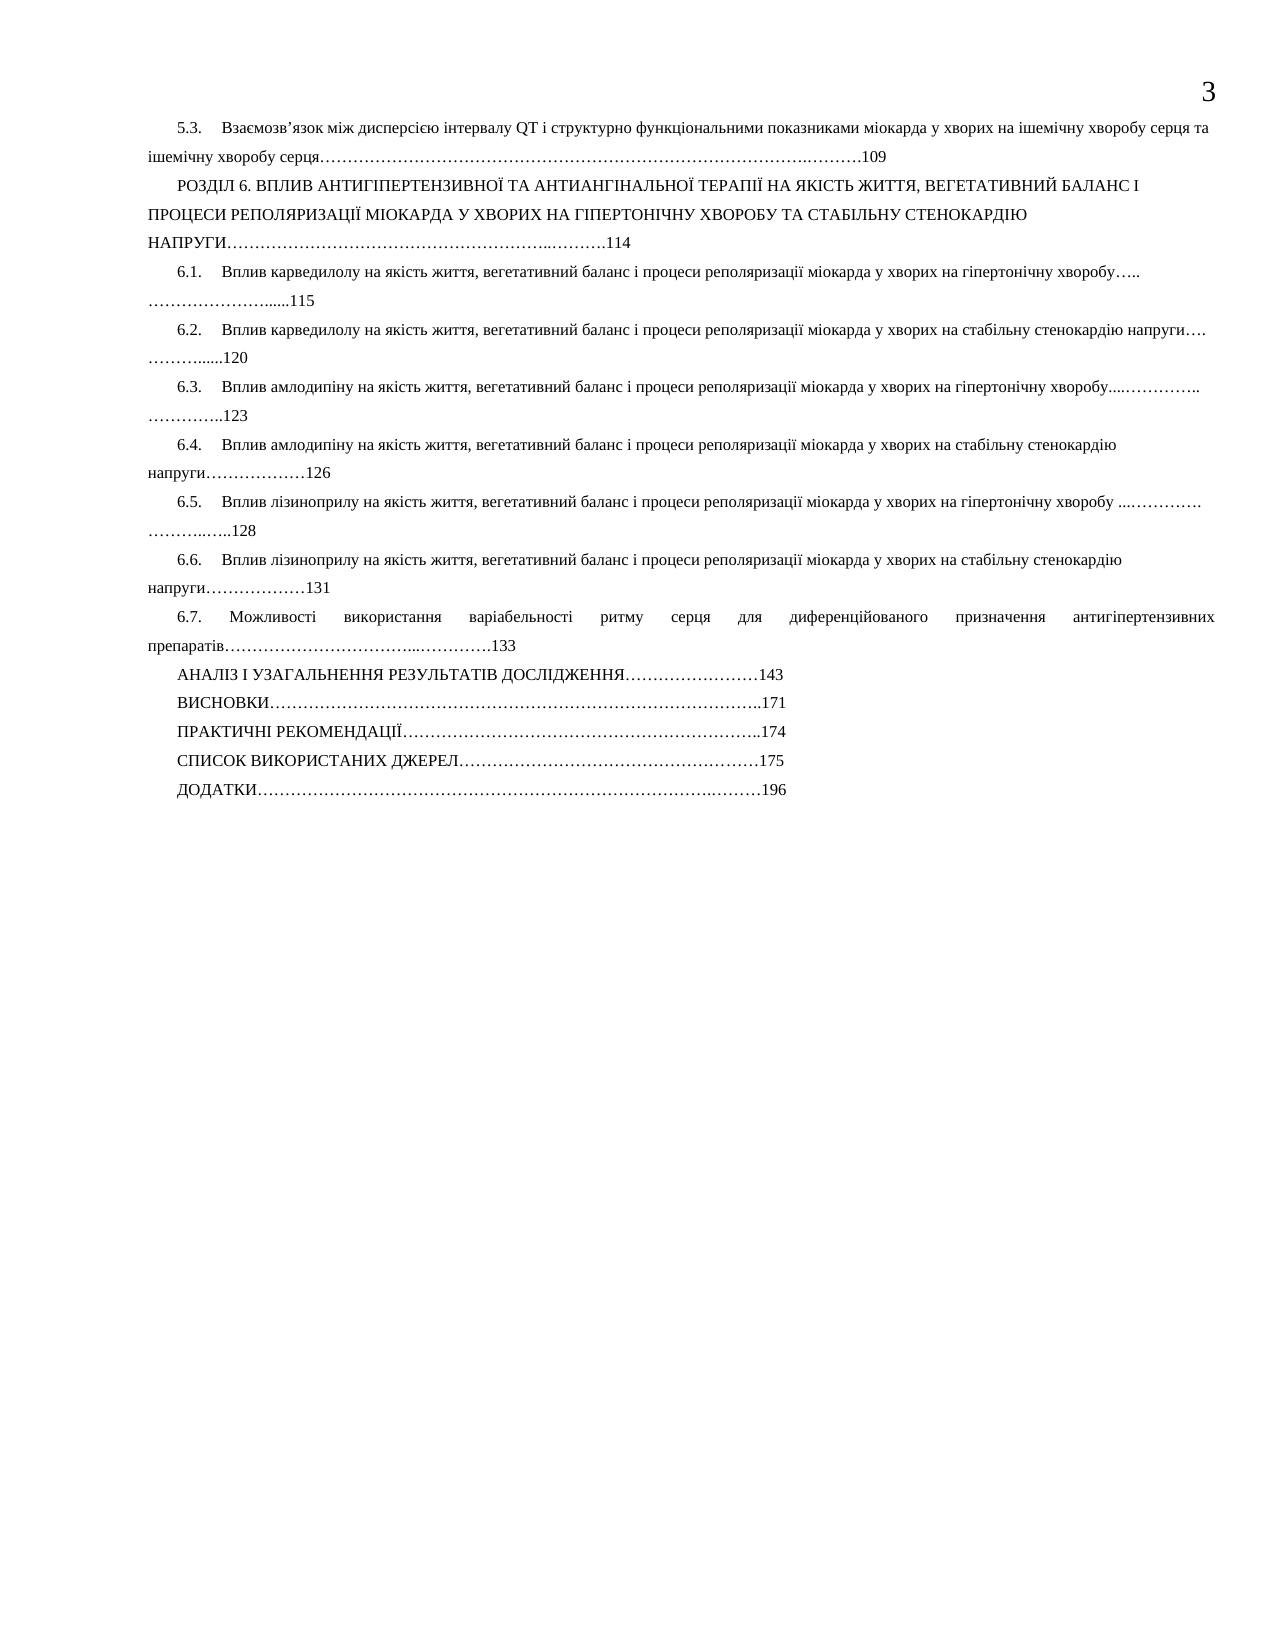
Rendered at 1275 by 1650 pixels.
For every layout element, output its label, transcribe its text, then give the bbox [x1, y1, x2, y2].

text СПИСОК ВИКОРИСТАНИХ ДЖЕРЕЛ………………………………………………175 [148, 751, 1216, 770]
text 6.6. Вплив лізиноприлу на якість життя, вегетативний баланс і процеси реполяризації міокарда у хворих на стабільну стенокардію напруги………………131 [148, 549, 1216, 597]
text 6.5. Вплив лізиноприлу на якість життя, вегетативний баланс і процеси реполяризації міокарда у хворих на гіпертонічну хворобу ...………….………..…..128 [148, 492, 1216, 540]
text 5.3. Взаємозв’язок між дисперсією інтервалу QT і структурно функціональними показниками міокарда у хворих на ішемічну хворобу серця та ішемічну хворобу серця…………………………………………………………………………….……….109 [148, 118, 1216, 166]
text АНАЛІЗ І УЗАГАЛЬНЕННЯ РЕЗУЛЬТАТІВ ДОСЛІДЖЕННЯ……………………143 [148, 664, 1216, 683]
text ВИСНОВКИ……………………………………………………………………………..171 [148, 693, 1216, 712]
text 6.7. Можливості використання варіабельності ритму серця для диференційованого призначення антигіпертензивних препаратів……………………………...………….133 [148, 607, 1216, 655]
text 6.2. Вплив карведилолу на якість життя, вегетативний баланс і процеси реполяризації міокарда у хворих на стабільну стенокардію напруги….………......120 [148, 319, 1216, 367]
text 6.1. Вплив карведилолу на якість життя, вегетативний баланс і процеси реполяризації міокарда у хворих на гіпертонічну хворобу…..…………………......115 [148, 262, 1216, 310]
text ДОДАТКИ……………………………………………………………………….………196 [148, 779, 1216, 798]
text 6.4. Вплив амлодипіну на якість життя, вегетативний баланс і процеси реполяризації міокарда у хворих на стабільну стенокардію напруги………………126 [148, 434, 1216, 482]
text 6.3. Вплив амлодипіну на якість життя, вегетативний баланс і процеси реполяризації міокарда у хворих на гіпертонічну хворобу....…………..…………..123 [148, 377, 1216, 425]
text РОЗДІЛ 6. ВПЛИВ АНТИГІПЕРТЕНЗИВНОЇ ТА АНТИАНГІНАЛЬНОЇ ТЕРАПІЇ НА ЯКІСТЬ ЖИТТЯ, ВЕГЕТАТИВНИЙ БАЛАНС І ПРОЦЕСИ РЕПОЛЯРИЗАЦІЇ МІОКАРДА У ХВОРИХ НА ГІПЕРТОНІЧНУ ХВОРОБУ ТА СТАБІЛЬНУ СТЕНОКАРДІЮ НАПРУГИ…………………………………………………..……….114 [148, 176, 1216, 252]
text ПРАКТИЧНІ РЕКОМЕНДАЦІЇ………………………………………………………..174 [148, 722, 1216, 741]
